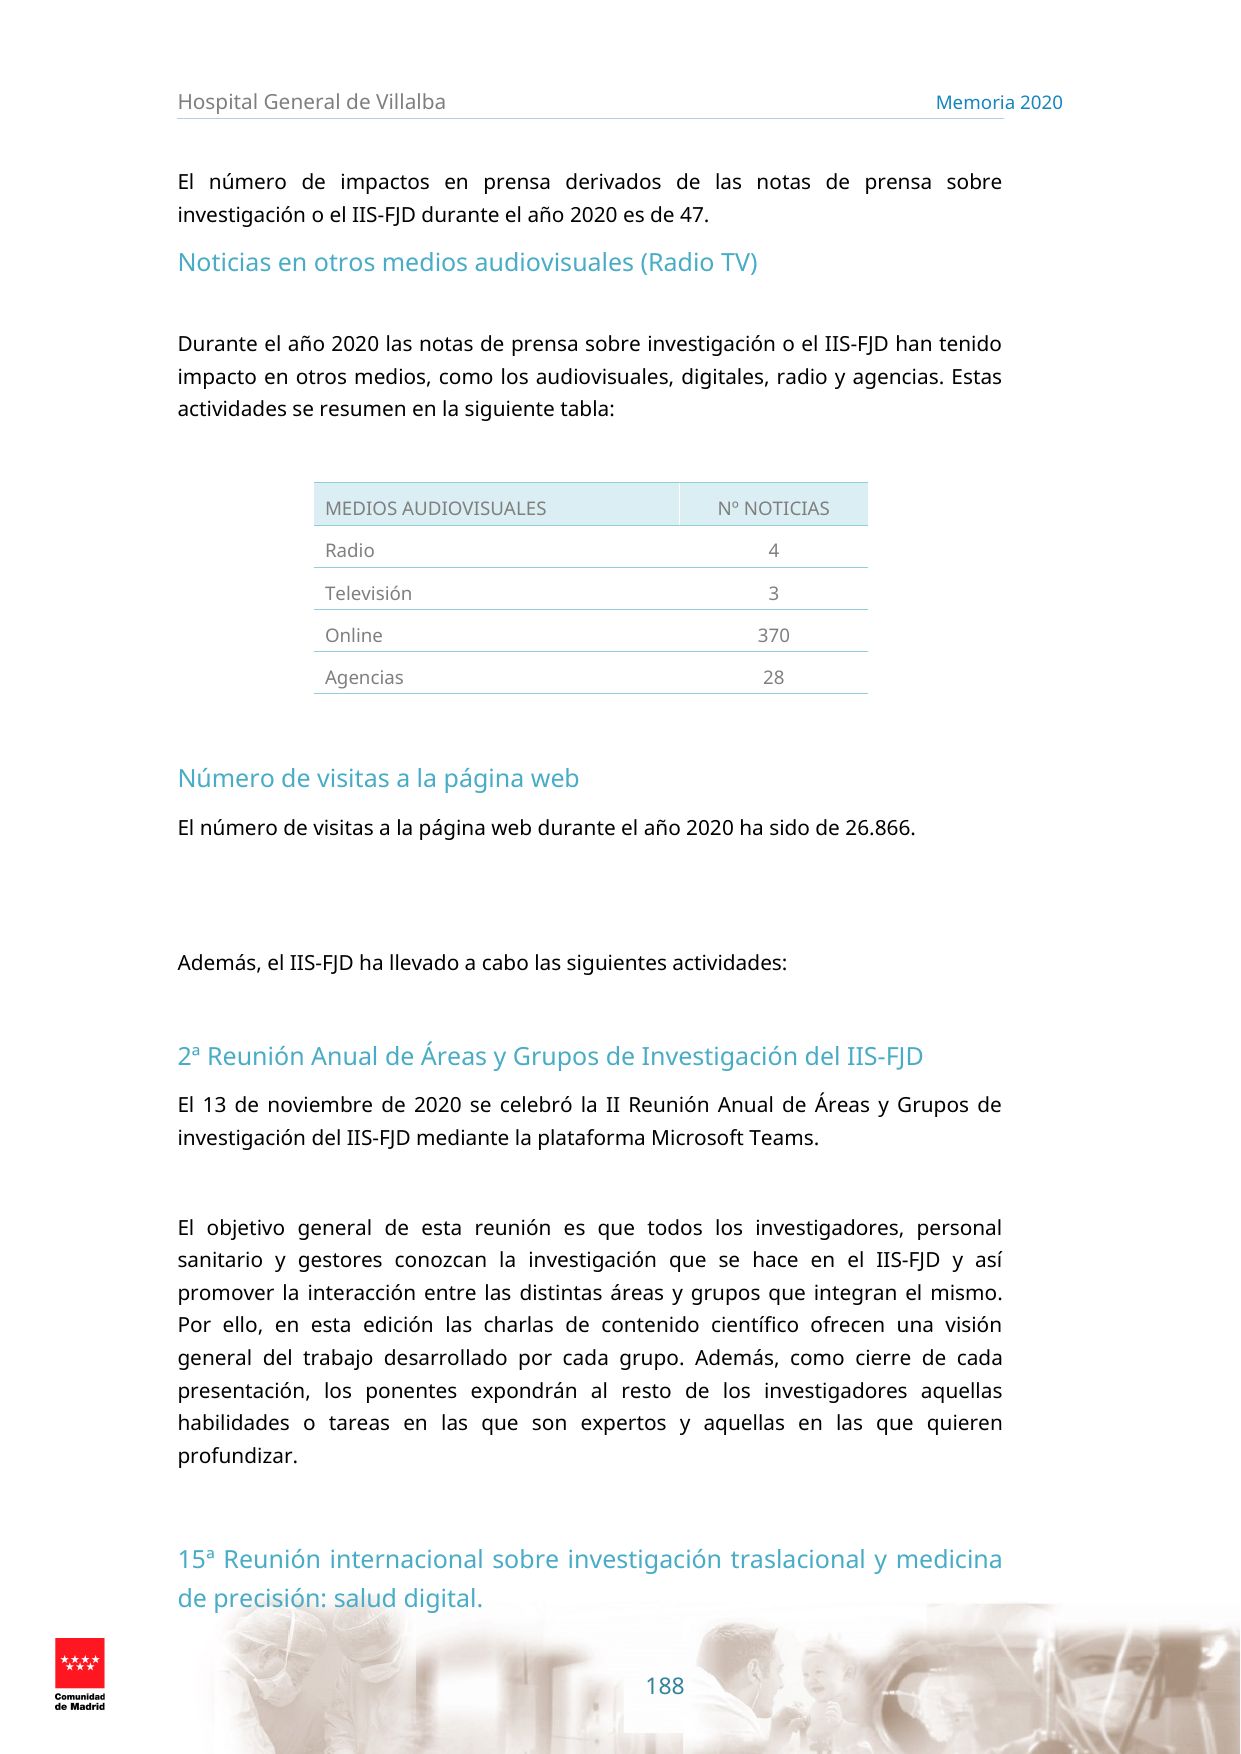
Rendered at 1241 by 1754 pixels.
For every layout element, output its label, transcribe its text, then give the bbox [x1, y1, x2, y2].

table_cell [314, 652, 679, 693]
text Durante el año 2020 las notas de prensa sobre investigación o el IIS-FJD han tenido impacto en otros medios, como los audiovisuales, digitales, radio y agencias. Estas actividades se resumen en la siguiente tabla: [177, 329, 1004, 423]
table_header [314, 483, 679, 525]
picture [38, 1595, 1241, 1754]
text El número de visitas a la página web durante el año 2020 ha sido de 26.866. [177, 813, 1004, 841]
text 15ª Reunión internacional sobre investigación traslacional y medicina de precisión: salud digital. [177, 1541, 1004, 1614]
text Número de visitas a la página web [177, 761, 1004, 795]
text Además, el IIS-FJD ha llevado a cabo las siguientes actividades: [177, 948, 1004, 977]
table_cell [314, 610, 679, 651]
text 2ª Reunión Anual de Áreas y Grupos de Investigación del IIS-FJD [177, 1038, 1004, 1072]
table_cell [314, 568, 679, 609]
text El 13 de noviembre de 2020 se celebró la II Reunión Anual de Áreas y Grupos de investigación del IIS-FJD mediante la plataforma Microsoft Teams. [177, 1090, 1004, 1151]
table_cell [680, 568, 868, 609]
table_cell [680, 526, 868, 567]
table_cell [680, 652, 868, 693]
text El objetivo general de esta reunión es que todos los investigadores, personal sanitario y gestores conozcan la investigación que se hace en el IIS-FJD y así promover la interacción entre las distintas áreas y grupos que integran el mismo. Por ello, en esta edición las charlas de contenido científico ofrecen una visión general del trabajo desarrollado por cada grupo. Además, como cierre de cada presentación, los ponentes expondrán al resto de los investigadores aquellas habilidades o tareas en las que son expertos y aquellas en las que quieren profundizar. [177, 1213, 1004, 1469]
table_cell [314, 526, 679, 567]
text Noticias en otros medios audiovisuales (Radio TV) [177, 245, 1004, 279]
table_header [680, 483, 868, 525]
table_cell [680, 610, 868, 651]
text El número de impactos en prensa derivados de las notas de prensa sobre investigación o el IIS-FJD durante el año 2020 es de 47. [177, 167, 1004, 228]
